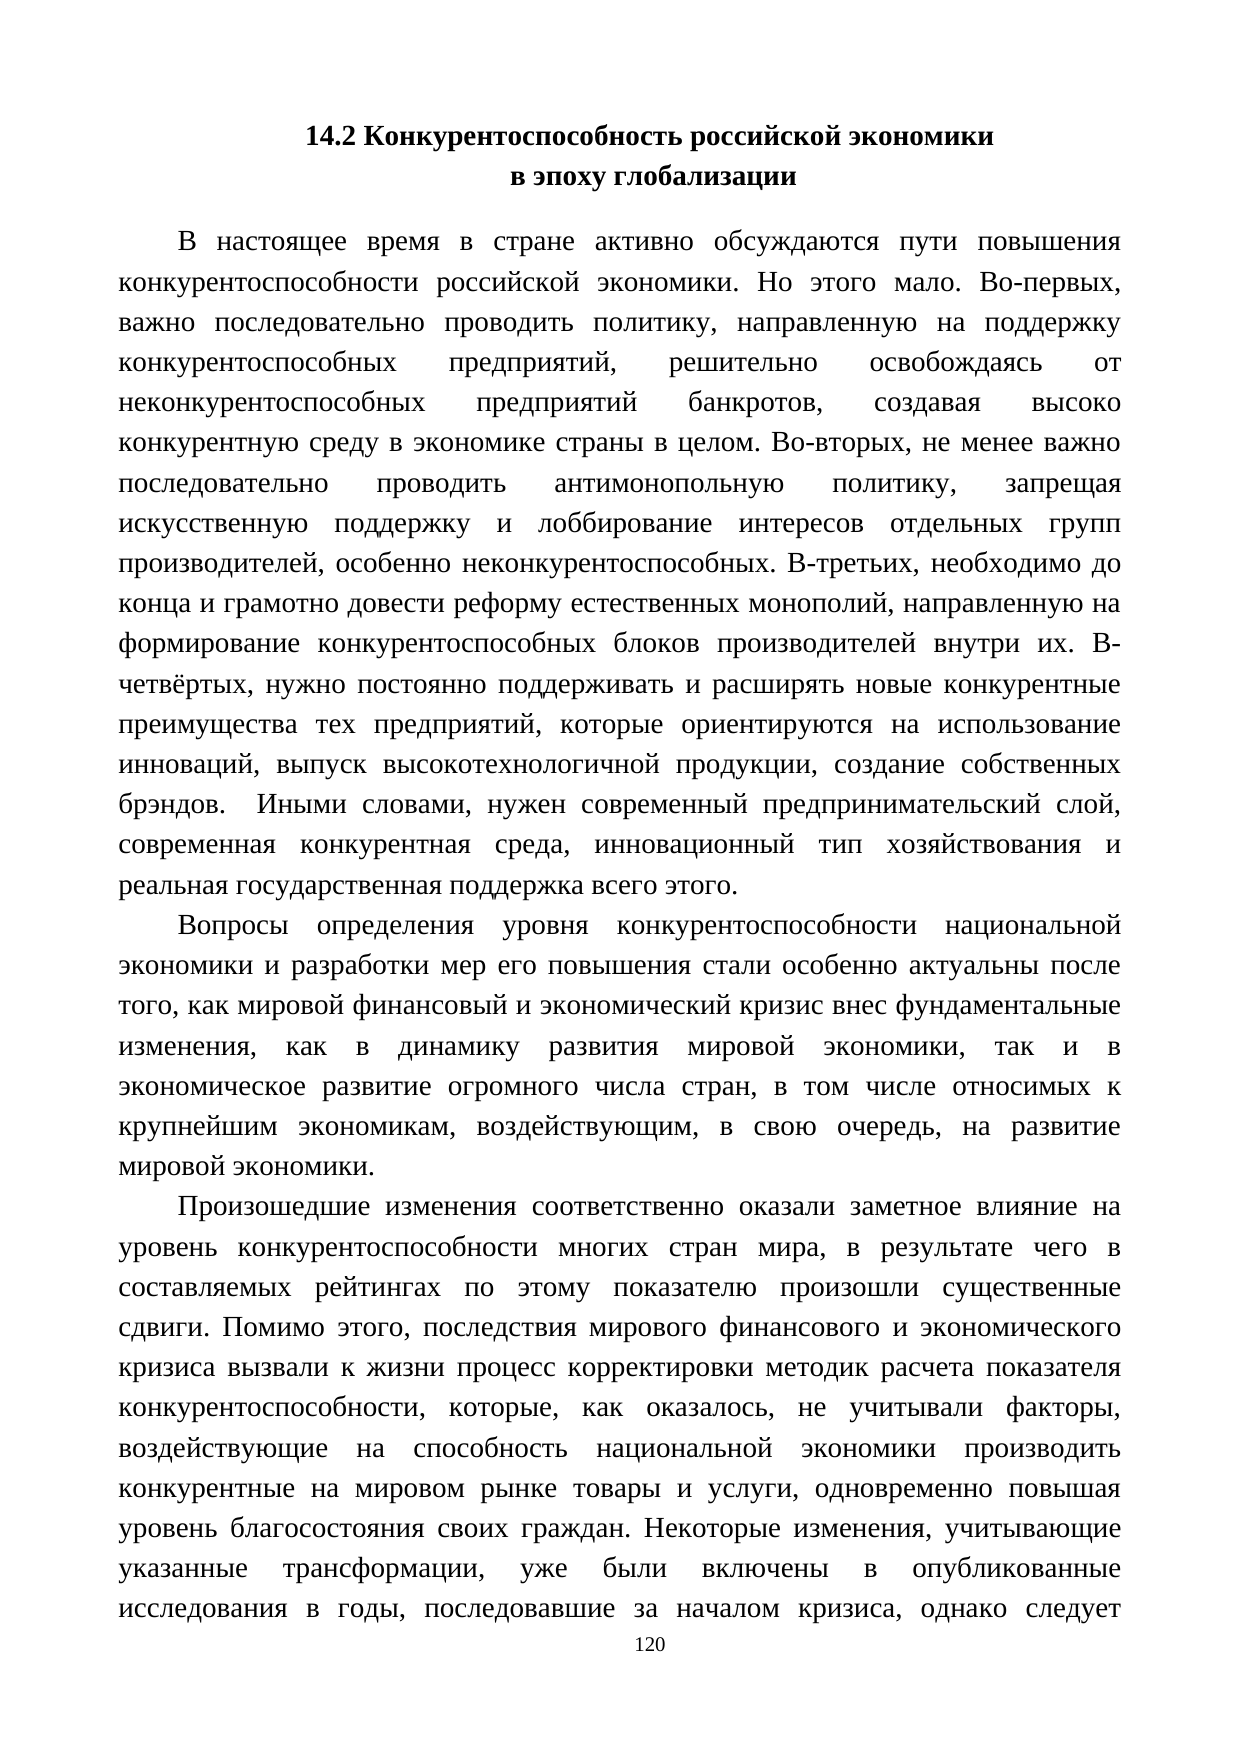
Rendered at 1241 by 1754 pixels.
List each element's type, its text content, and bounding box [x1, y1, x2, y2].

subtitle в эпоху глобализации [118, 158, 1122, 192]
text Вопросы определения уровня конкурентоспособности национальной экономики и разработки мер его повышения стали особенно актуальны после того, как мировой финансовый и экономический кризис внес фундаментальные изменения, как в динамику развития мировой экономики, так и в экономическое развитие огромного числа стран, в том числе относимых к крупнейшим экономикам, воздействующим, в свою очередь, на развитие мировой экономики. [118, 907, 1122, 1182]
text В настоящее время в стране активно обсуждаются пути повышения конкурентоспособности российской экономики. Но этого мало. Во-первых, важно последовательно проводить политику, направленную на поддержку конкурентоспособных предприятий, решительно освобождаясь от неконкурентоспособных предприятий банкротов, создавая высоко конкурентную среду в экономике страны в целом. Во-вторых, не менее важно последовательно проводить антимонопольную политику, запрещая искусственную поддержку и лоббирование интересов отдельных групп производителей, особенно неконкурентоспособных. В-третьих, необходимо до конца и грамотно довести реформу естественных монополий, направленную на формирование конкурентоспособных блоков производителей внутри их. В-четвёртых, нужно постоянно поддерживать и расширять новые конкурентные преимущества тех предприятий, которые ориентируются на использование инноваций, выпуск высокотехнологичной продукции, создание собственных брэндов. Иными словами, нужен современный предпринимательский слой, современная конкурентная среда, инновационный тип хозяйствования и реальная государственная поддержка всего этого. [118, 223, 1122, 900]
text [118, 1188, 1122, 1624]
subtitle 14.2 Конкурентоспособность российской экономики [118, 118, 1122, 152]
